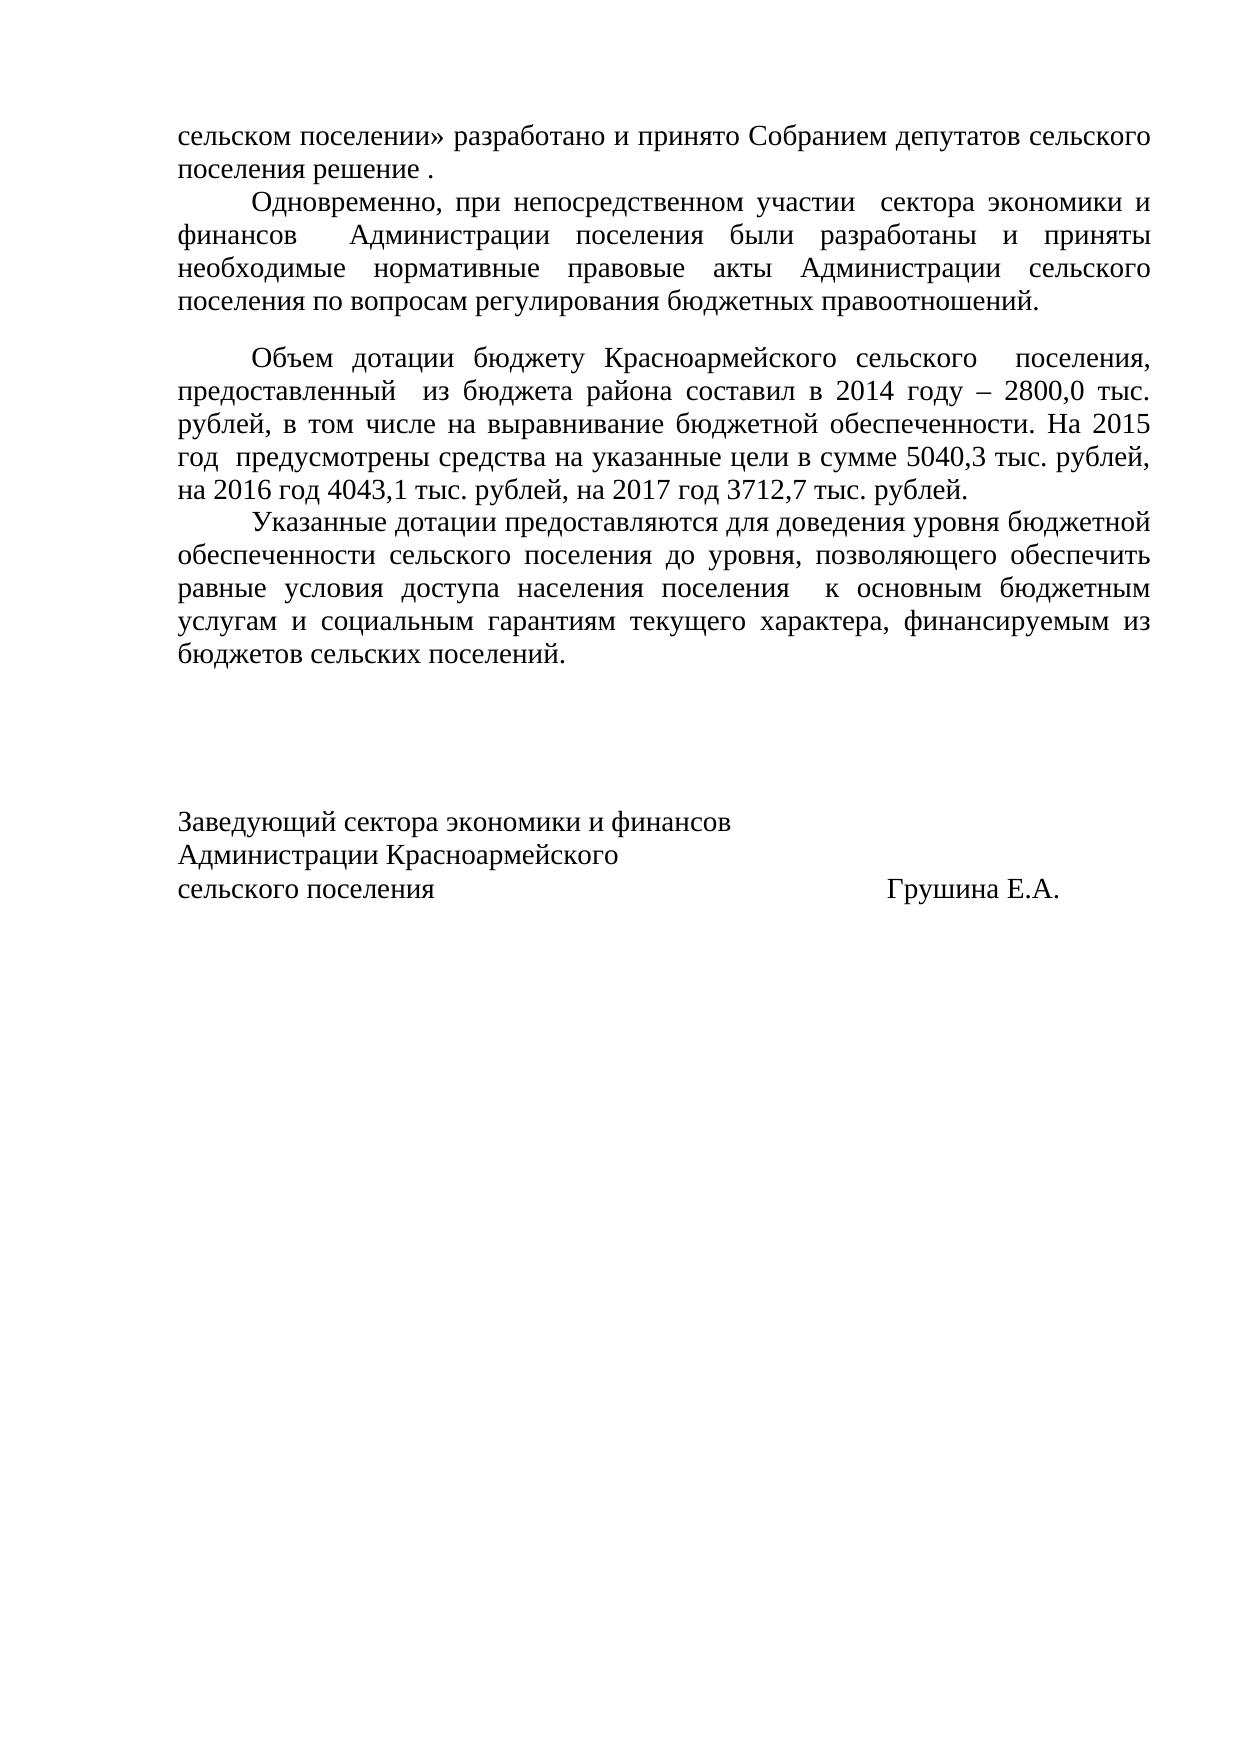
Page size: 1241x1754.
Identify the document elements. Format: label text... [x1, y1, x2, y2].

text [177, 118, 1152, 185]
text Указанные дотации предоставляются для доведения уровня бюджетной обеспеченности сельского поселения до уровня, позволяющего обеспечить равные условия доступа населения поселения к основным бюджетным услугам и социальным гарантиям текущего характера, финансируемым из бюджетов сельских поселений. [177, 505, 1152, 670]
text сельского поселения Грушина Е.А. [177, 871, 1152, 904]
text Заведующий сектора экономики и финансов [177, 804, 1152, 837]
text Администрации Красноармейского [177, 837, 1152, 871]
text Одновременно, при непосредственном участии сектора экономики и финансов Администрации поселения были разработаны и приняты необходимые нормативные правовые акты Администрации сельского поселения по вопросам регулирования бюджетных правоотношений. [177, 185, 1152, 317]
text Объем дотации бюджету Красноармейского сельского поселения, предоставленный из бюджета района составил в 2014 году – 2800,0 тыс. рублей, в том числе на выравнивание бюджетной обеспеченности. На 2015 год предусмотрены средства на указанные цели в сумме 5040,3 тыс. рублей, на 2016 год 4043,1 тыс. рублей, на 2017 год 3712,7 тыс. рублей. [177, 341, 1152, 505]
